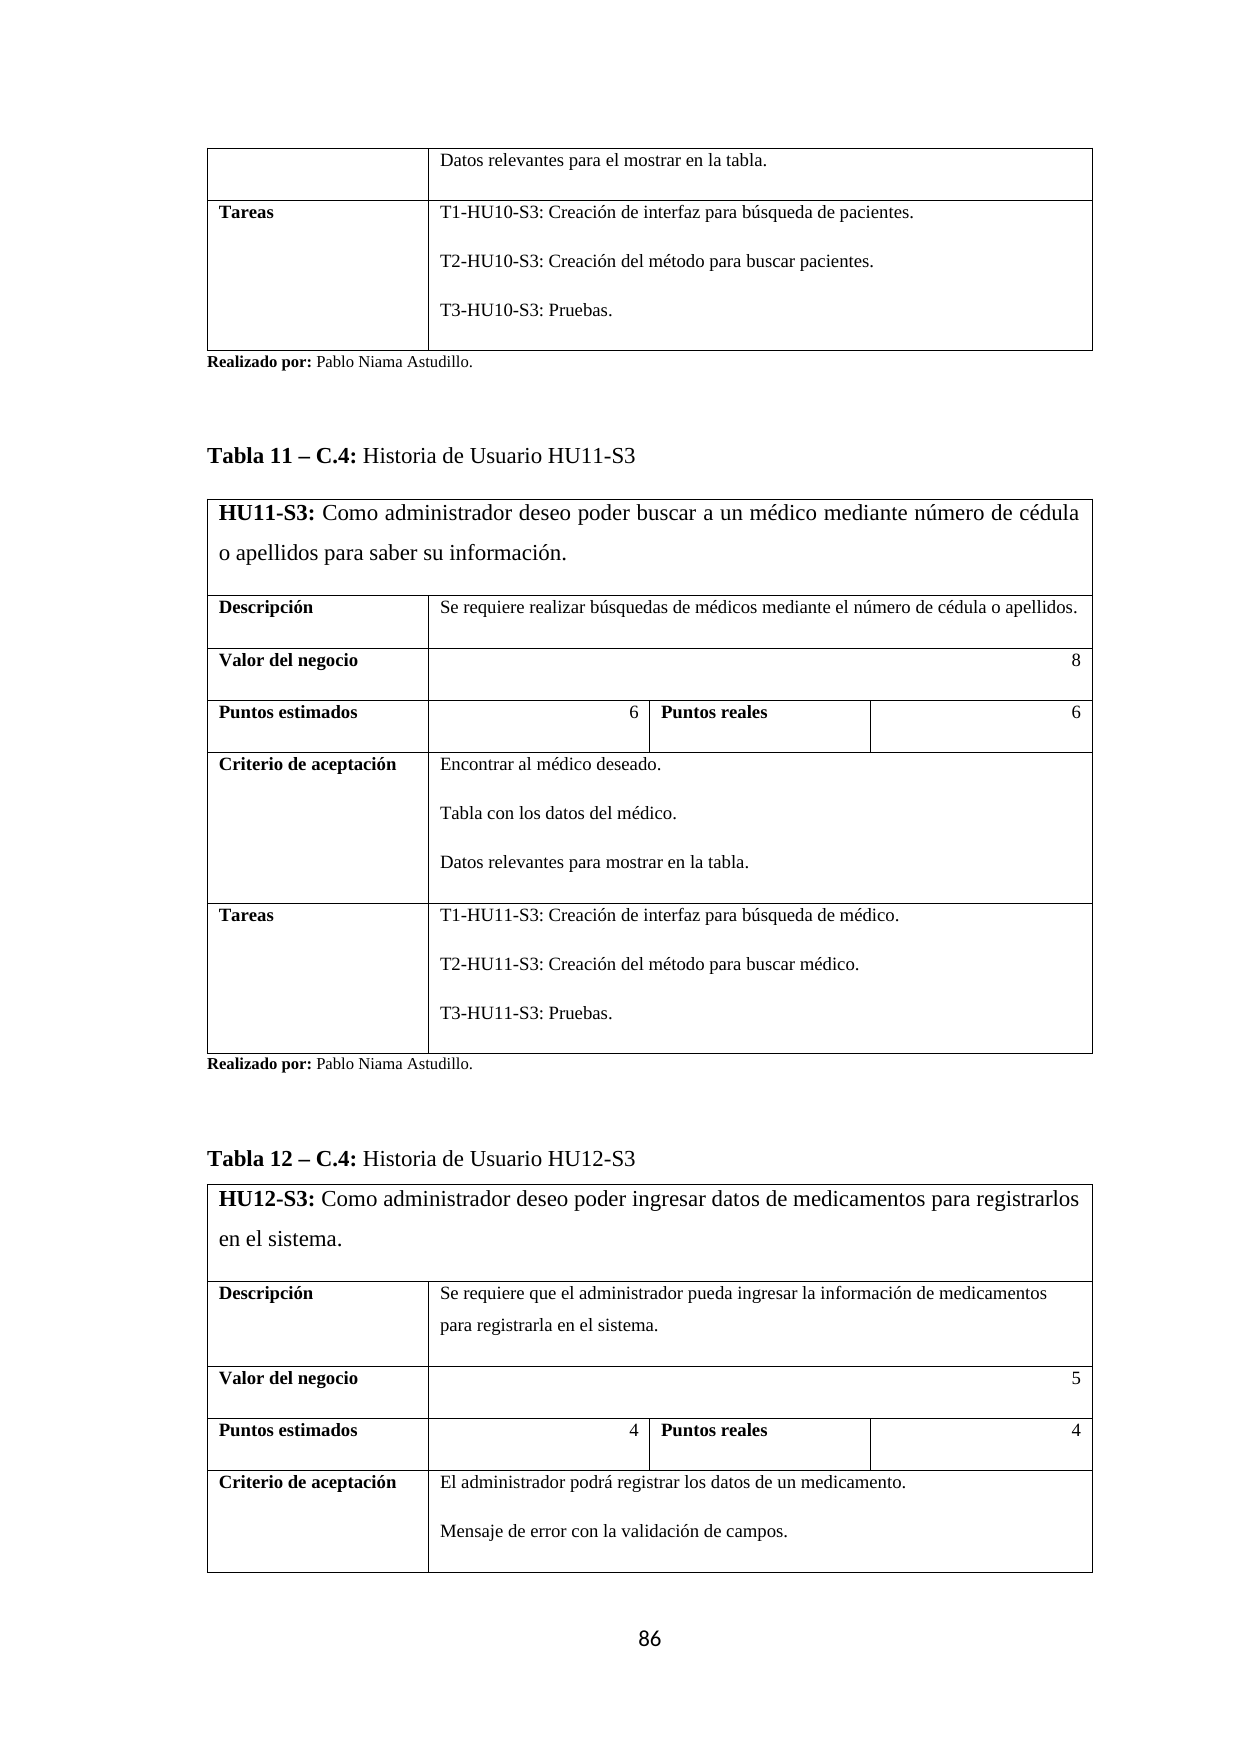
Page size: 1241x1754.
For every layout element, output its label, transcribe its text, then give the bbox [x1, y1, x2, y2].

table_cell Encontrar al médico deseado. Tabla con los datos del médico. Datos relevantes para mostrar en la tabla. [429, 753, 1092, 903]
table_cell 4 [871, 1419, 1092, 1470]
table_cell 4 [429, 1419, 649, 1470]
table_cell Valor del negocio [208, 649, 428, 700]
table_header HU12-S3: Como administrador deseo poder ingresar datos de medicamentos para registrarlos en el sistema. [208, 1185, 1092, 1281]
table_cell T1-HU10-S3: Creación de interfaz para búsqueda de pacientes. T2-HU10-S3: Creación del método para buscar pacientes. T3-HU10-S3: Pruebas. [429, 201, 1092, 350]
table_cell 6 [871, 701, 1092, 752]
table_header HU11-S3: Como administrador deseo poder buscar a un médico mediante número de cédula o apellidos para saber su información. [208, 500, 1092, 595]
table_cell Puntos estimados [208, 1419, 428, 1470]
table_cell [429, 1471, 1092, 1572]
table_cell Descripción [208, 1282, 428, 1366]
text Tabla 11 – C.4: Historia de Usuario HU11-S3 [207, 442, 1092, 469]
table_cell Se requiere realizar búsquedas de médicos mediante el número de cédula o apellidos. [429, 596, 1092, 647]
table_cell Puntos estimados [208, 701, 428, 752]
table_cell Descripción [208, 596, 428, 647]
table_cell Criterio de aceptación [208, 753, 428, 903]
table_cell Valor del negocio [208, 1367, 428, 1418]
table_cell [208, 149, 428, 200]
table_cell Tareas [208, 201, 428, 350]
table_cell Puntos reales [650, 701, 870, 752]
table_cell 5 [429, 1367, 1092, 1418]
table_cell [429, 149, 1092, 200]
table_cell Tareas [208, 904, 428, 1053]
table_cell 6 [429, 701, 649, 752]
table_cell T1-HU11-S3: Creación de interfaz para búsqueda de médico. T2-HU11-S3: Creación del método para buscar médico. T3-HU11-S3: Pruebas. [429, 904, 1092, 1053]
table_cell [208, 1471, 428, 1572]
table_cell Se requiere que el administrador pueda ingresar la información de medicamentos para registrarla en el sistema. [429, 1282, 1092, 1366]
text Realizado por: Pablo Niama Astudillo. [207, 351, 1092, 371]
text Realizado por: Pablo Niama Astudillo. [207, 1054, 1092, 1073]
table_cell 8 [429, 649, 1092, 700]
text Tabla 12 – C.4: Historia de Usuario HU12-S3 [207, 1145, 1092, 1171]
table_cell Puntos reales [650, 1419, 870, 1470]
